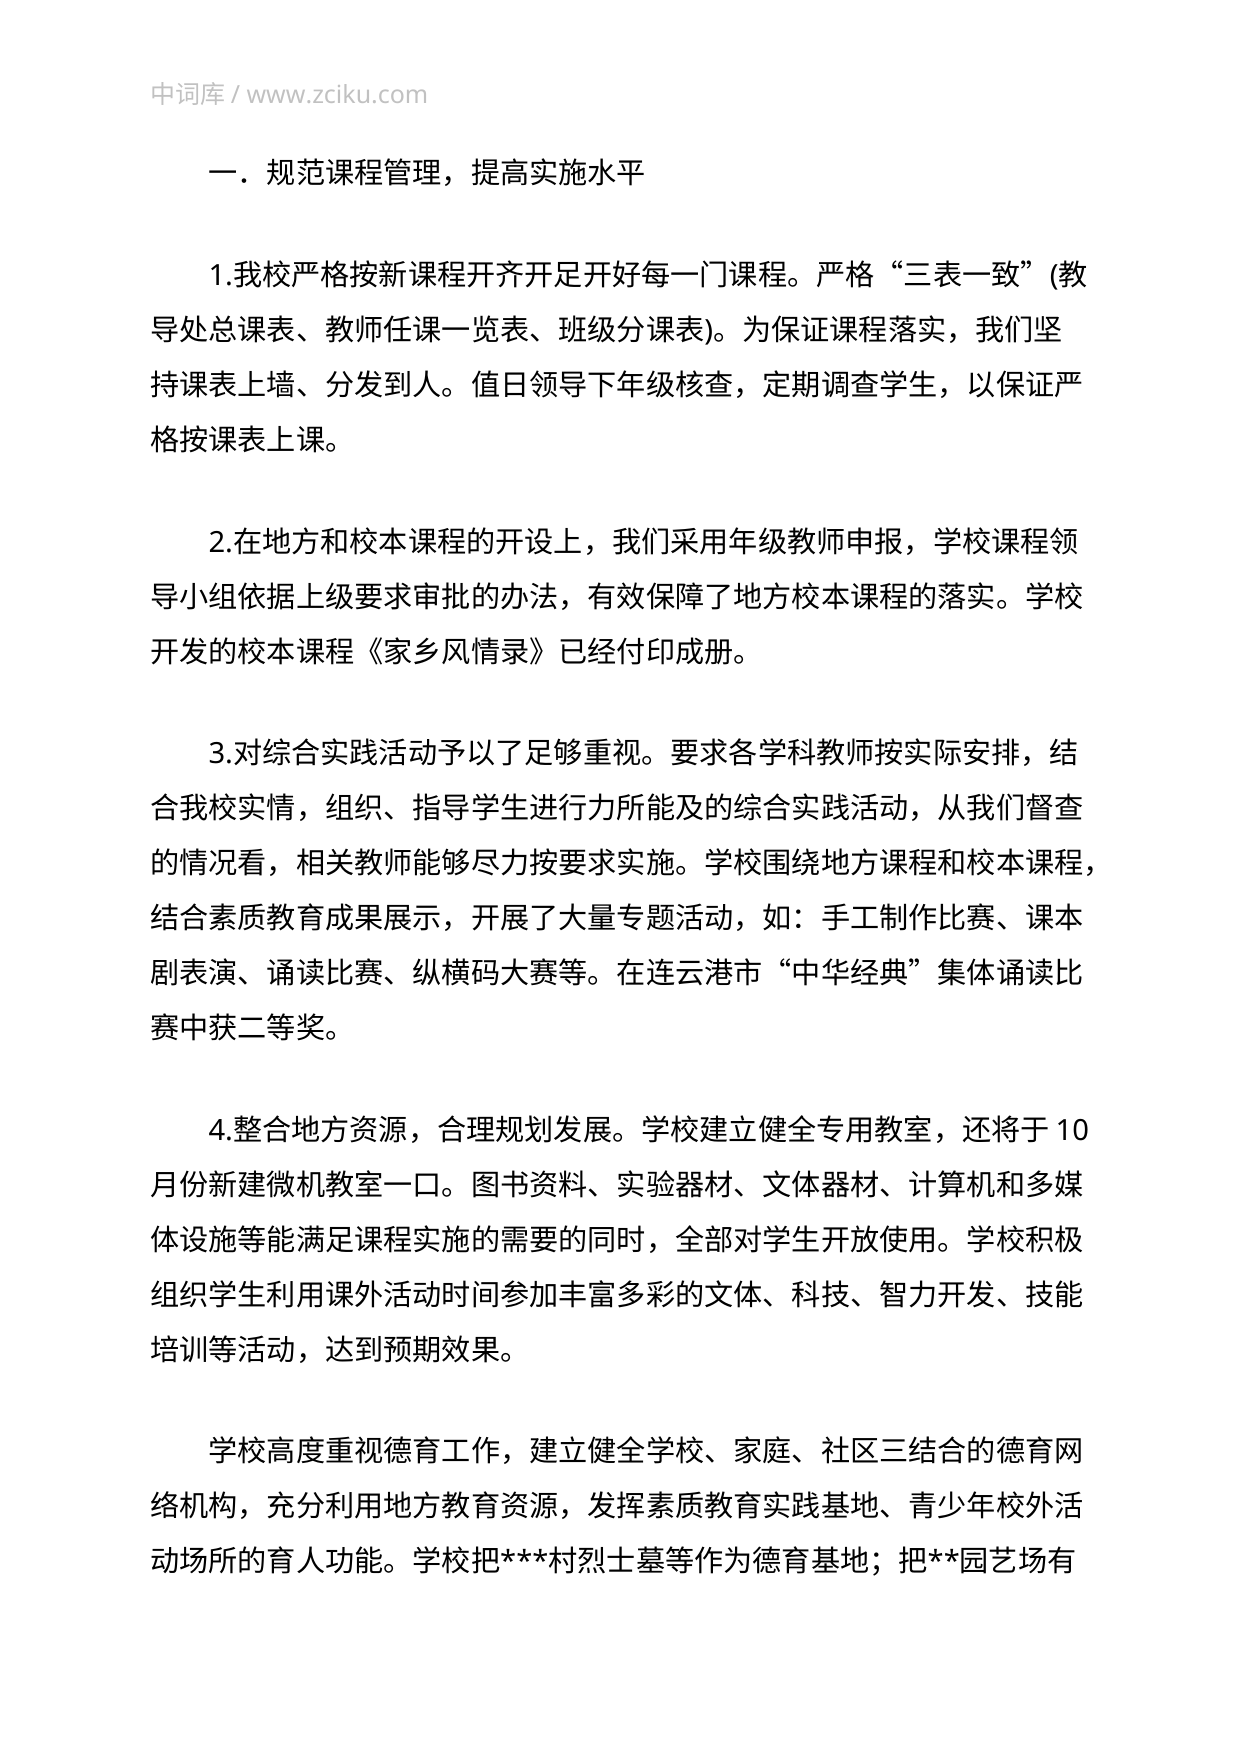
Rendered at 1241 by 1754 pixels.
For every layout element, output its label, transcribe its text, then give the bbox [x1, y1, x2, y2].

text 2.在地方和校本课程的开设上，我们采用年级教师申报，学校课程领导小组依据上级要求审批的办法，有效保障了地方校本课程的落实。学校开发的校本课程《家乡风情录》已经付印成册。 [150, 518, 1090, 671]
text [150, 1428, 1090, 1580]
text 3.对综合实践活动予以了足够重视。要求各学科教师按实际安排，结合我校实情，组织、指导学生进行力所能及的综合实践活动，从我们督查的情况看，相关教师能够尽力按要求实施。学校围绕地方课程和校本课程，结合素质教育成果展示，开展了大量专题活动，如：手工制作比赛、课本剧表演、诵读比赛、纵横码大赛等。在连云港市“中华经典”集体诵读比赛中获二等奖。 [150, 730, 1090, 1047]
text 1.我校严格按新课程开齐开足开好每一门课程。严格“三表一致”(教导处总课表、教师任课一览表、班级分课表)。为保证课程落实，我们坚持课表上墙、分发到人。值日领导下年级核查，定期调查学生，以保证严格按课表上课。 [150, 252, 1090, 459]
text 一．规范课程管理，提高实施水平 [150, 150, 1090, 192]
text 4.整合地方资源，合理规划发展。学校建立健全专用教室，还将于10月份新建微机教室一口。图书资料、实验器材、文体器材、计算机和多媒体设施等能满足课程实施的需要的同时，全部对学生开放使用。学校积极组织学生利用课外活动时间参加丰富多彩的文体、科技、智力开发、技能培训等活动，达到预期效果。 [150, 1106, 1090, 1368]
